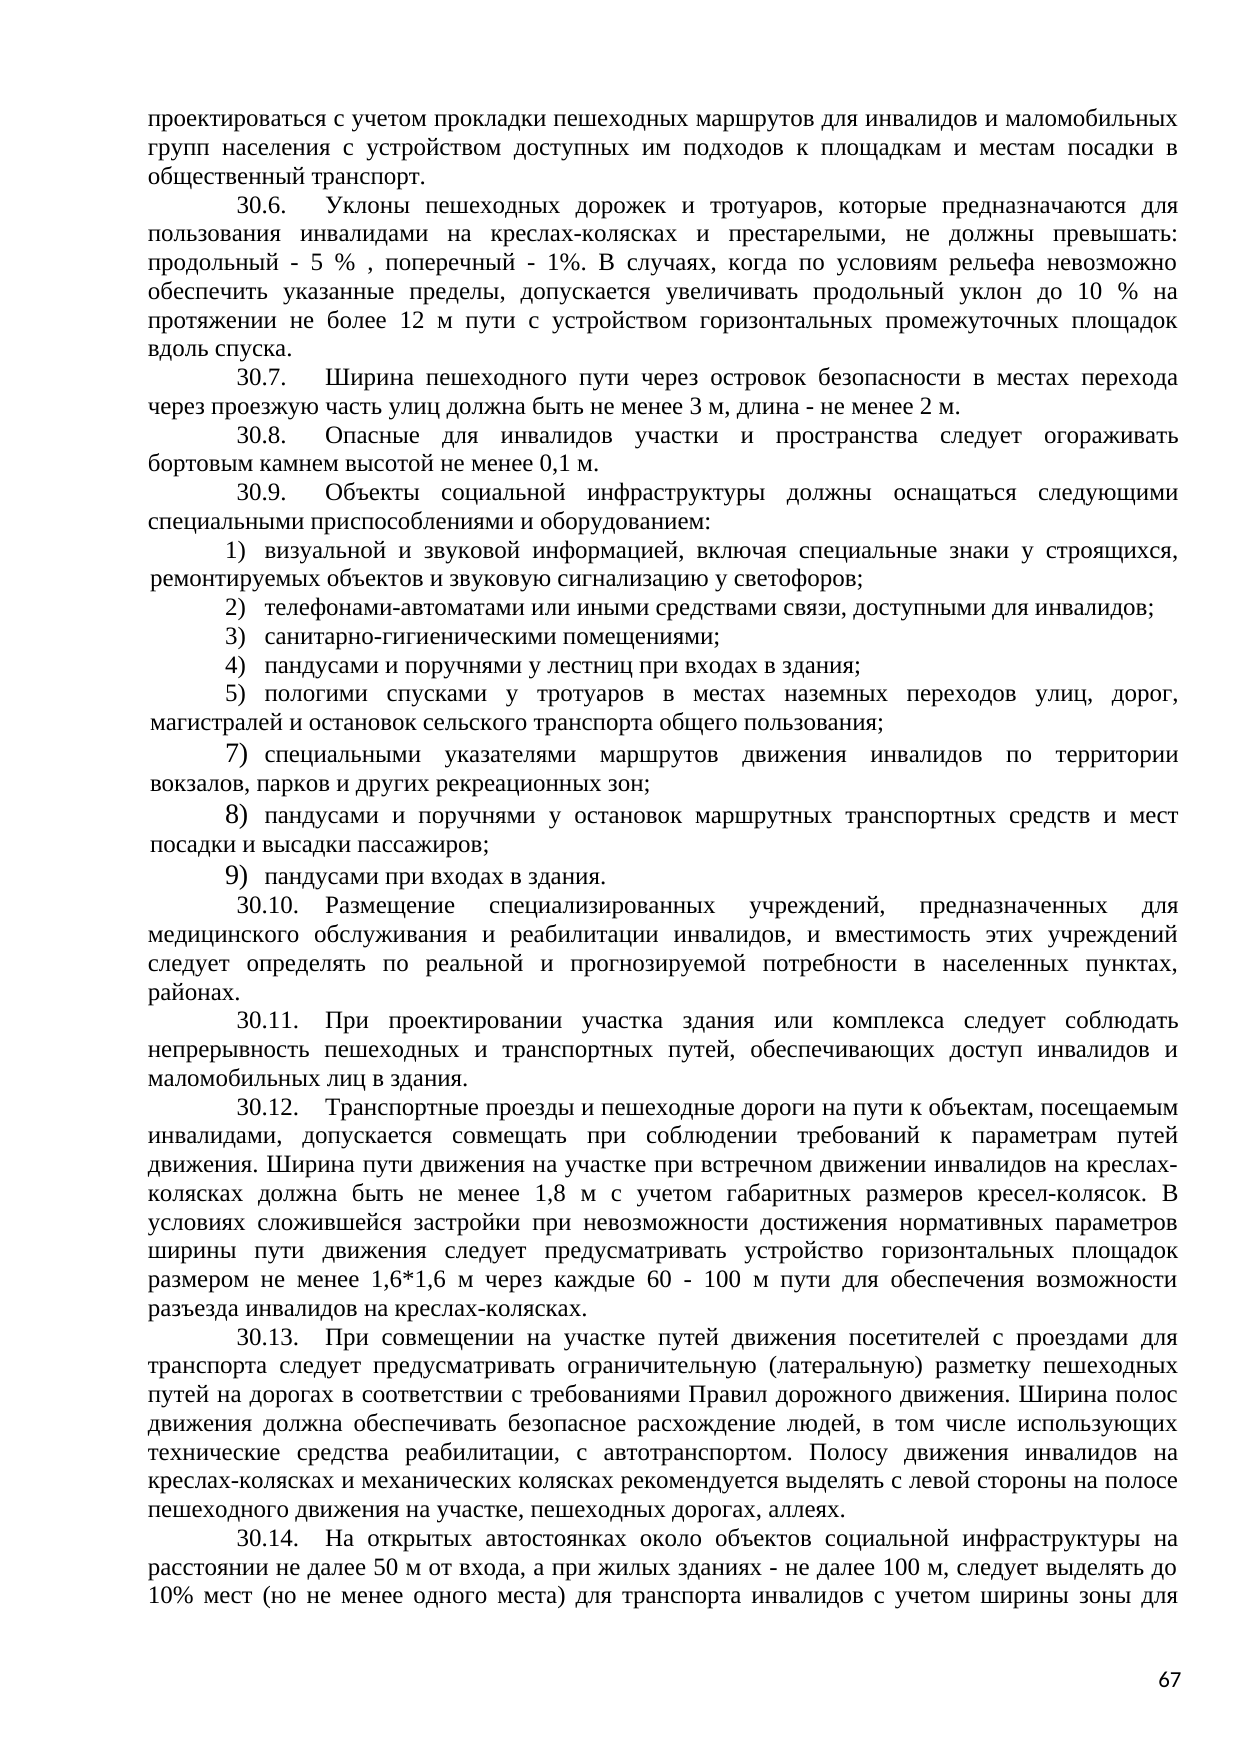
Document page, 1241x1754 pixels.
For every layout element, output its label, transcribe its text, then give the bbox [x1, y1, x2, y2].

list пандусами и поручнями у лестниц при входах в здания; [150, 650, 1181, 678]
list специальными указателями маршрутов движения инвалидов по территории вокзалов, парков и других рекреационных зон; [150, 736, 1179, 797]
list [148, 1523, 1179, 1609]
list Транспортные проезды и пешеходные дороги на пути к объектам, посещаемым инвалидами, допускается совмещать при соблюдении требований к параметрам путей движения. Ширина пути движения на участке при встречном движении инвалидов на креслах-колясках должна быть не менее 1,8 м с учетом габаритных размеров кресел-колясок. В условиях сложившейся застройки при невозможности достижения нормативных параметров ширины пути движения следует предусматривать устройство горизонтальных площадок размером не менее 1,6*1,6 м через каждые 60 - 100 м пути для обеспечения возможности разъезда инвалидов на креслах-колясках. [148, 1092, 1179, 1322]
list Размещение специализированных учреждений, предназначенных для медицинского обслуживания и реабилитации инвалидов, и вместимость этих учреждений следует определять по реальной и прогнозируемой потребности в населенных пунктах, районах. [148, 891, 1179, 1006]
list санитарно-гигиеническими помещениями; [150, 621, 1181, 650]
list пологими спусками у тротуаров в местах наземных переходов улиц, дорог, магистралей и остановок сельского транспорта общего пользования; [150, 678, 1179, 736]
list Уклоны пешеходных дорожек и тротуаров, которые предназначаются для пользования инвалидами на креслах-колясках и престарелыми, не должны превышать: продольный - 5 % , поперечный - 1%. В случаях, когда по условиям рельефа невозможно обеспечить указанные пределы, допускается увеличивать продольный уклон до 10 % на протяжении не более 12 м пути с устройством горизонтальных промежуточных площадок вдоль спуска. [148, 190, 1179, 362]
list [148, 103, 1179, 190]
list Объекты социальной инфраструктуры должны оснащаться следующими специальными приспособлениями и оборудованием: [148, 477, 1179, 535]
list Ширина пешеходного пути через островок безопасности в местах перехода через проезжую часть улиц должна быть не менее 3 м, длина - не менее 2 м. [148, 362, 1179, 420]
list При проектировании участка здания или комплекса следует соблюдать непрерывность пешеходных и транспортных путей, обеспечивающих доступ инвалидов и маломобильных лиц в здания. [148, 1006, 1179, 1092]
list телефонами-автоматами или иными средствами связи, доступными для инвалидов; [150, 592, 1179, 621]
list пандусами при входах в здания. [150, 858, 1179, 891]
list Опасные для инвалидов участки и пространства следует огораживать бортовым камнем высотой не менее 0,1 м. [148, 420, 1179, 477]
list пандусами и поручнями у остановок маршрутных транспортных средств и мест посадки и высадки пассажиров; [150, 797, 1179, 858]
list визуальной и звуковой информацией, включая специальные знаки у строящихся, ремонтируемых объектов и звуковую сигнализацию у светофоров; [150, 535, 1179, 592]
list При совмещении на участке путей движения посетителей с проездами для транспорта следует предусматривать ограничительную (латеральную) разметку пешеходных путей на дорогах в соответствии с требованиями Правил дорожного движения. Ширина полос движения должна обеспечивать безопасное расхождение людей, в том числе использующих технические средства реабилитации, с автотранспортом. Полосу движения инвалидов на креслах-колясках и механических колясках рекомендуется выделять с левой стороны на полосе пешеходного движения на участке, пешеходных дорогах, аллеях. [148, 1322, 1179, 1523]
